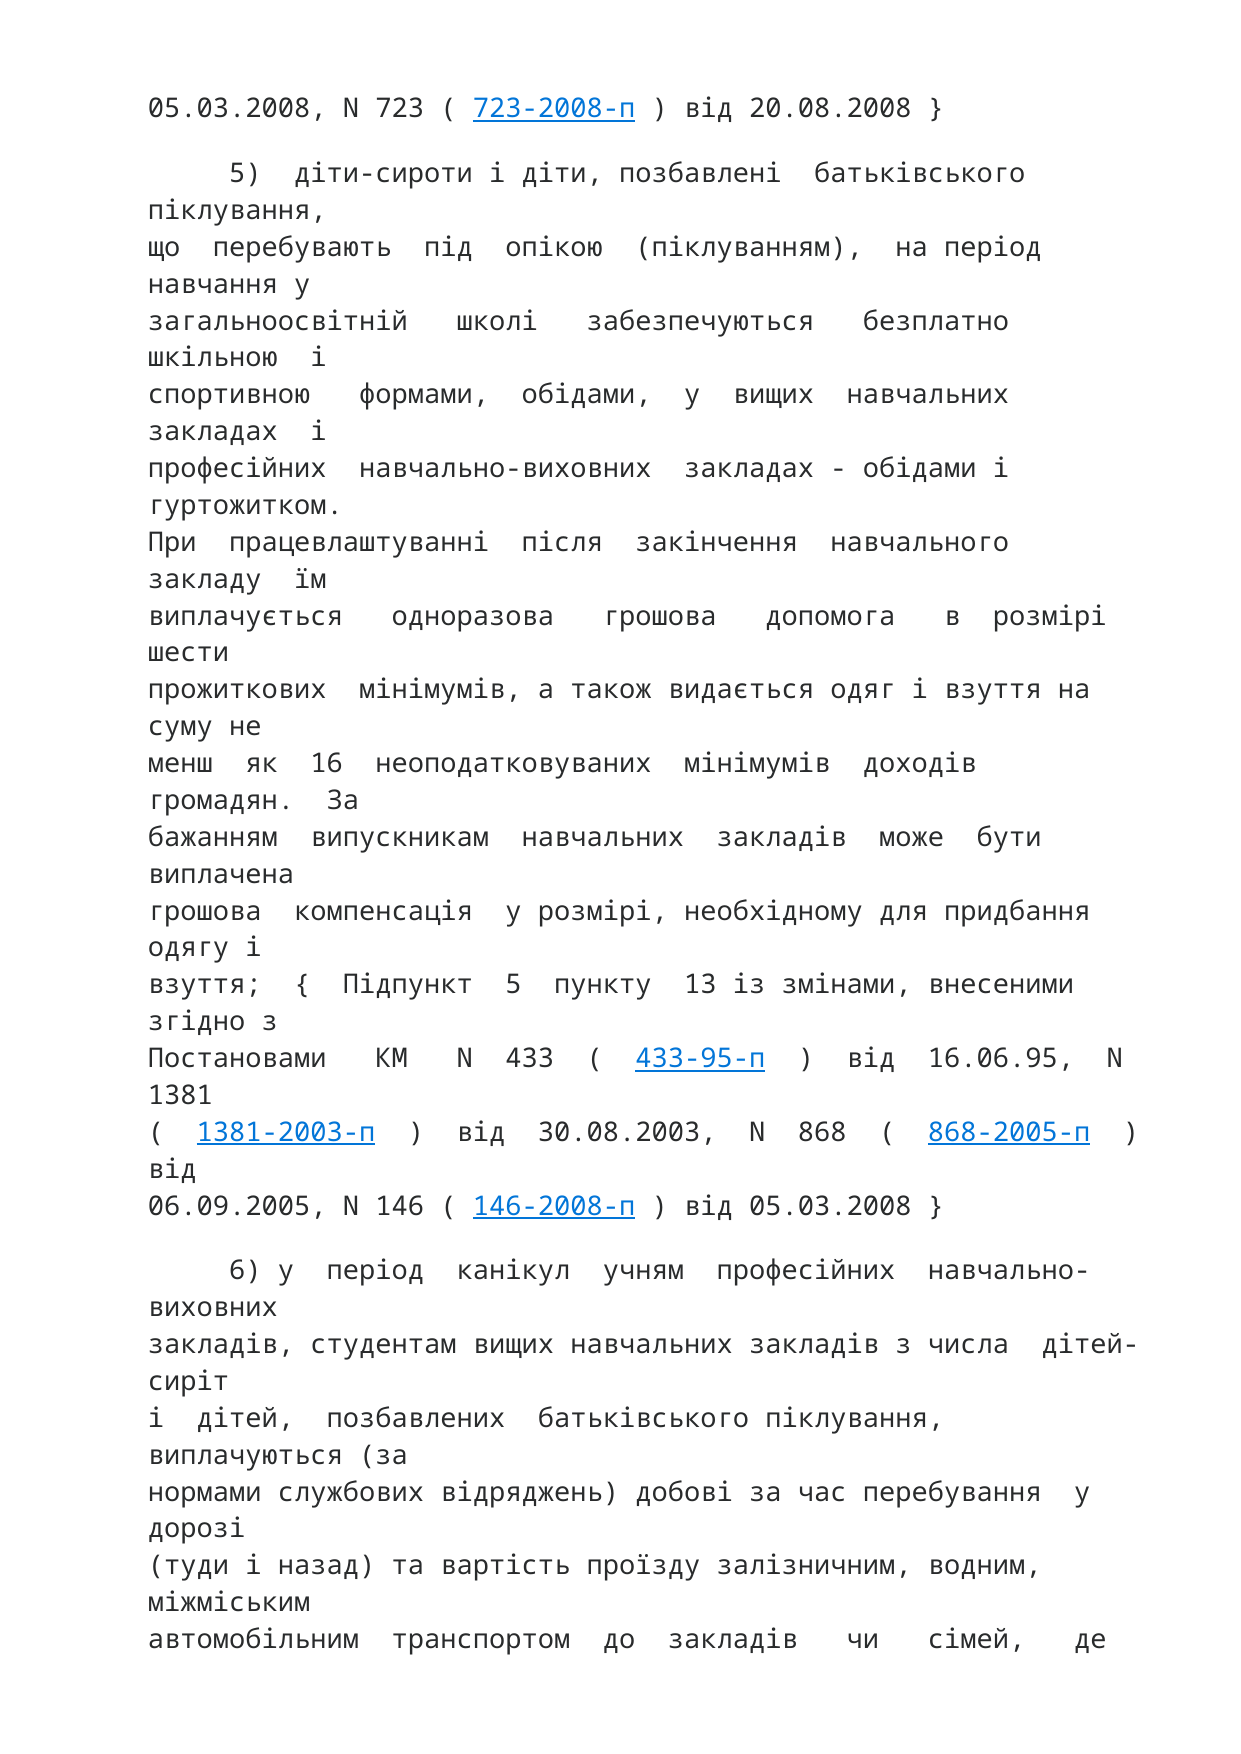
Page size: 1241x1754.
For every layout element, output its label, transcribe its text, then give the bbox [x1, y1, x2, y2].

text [148, 1251, 1152, 1656]
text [148, 88, 1152, 153]
text 5) діти-сироти і діти, позбавлені батьківського піклування, що перебувають під опікою (піклуванням), на період навчання у загальноосвітній школі забезпечуються безплатно шкільною і спортивною формами, обідами, у вищих навчальних закладах і професійних навчально-виховних закладах - обідами і гуртожитком. При працевлаштуванні після закінчення навчального закладу їм виплачується одноразова грошова допомога в розмірі шести прожиткових мінімумів, а також видається одяг і взуття на суму не менш як 16 неоподатковуваних мінімумів доходів громадян. За бажанням випускникам навчальних закладів може бути виплачена грошова компенсація у розмірі, необхідному для придбання одягу і взуття; { Підпункт 5 пункту 13 із змінами, внесеними згідно з Постановами КМ N 433 ( 433-95-п ) від 16.06.95, N 1381 ( 1381-2003-п ) від 30.08.2003, N 868 ( 868-2005-п ) від 06.09.2005, N 146 ( 146-2008-п ) від 05.03.2008 } [148, 153, 1152, 1251]
